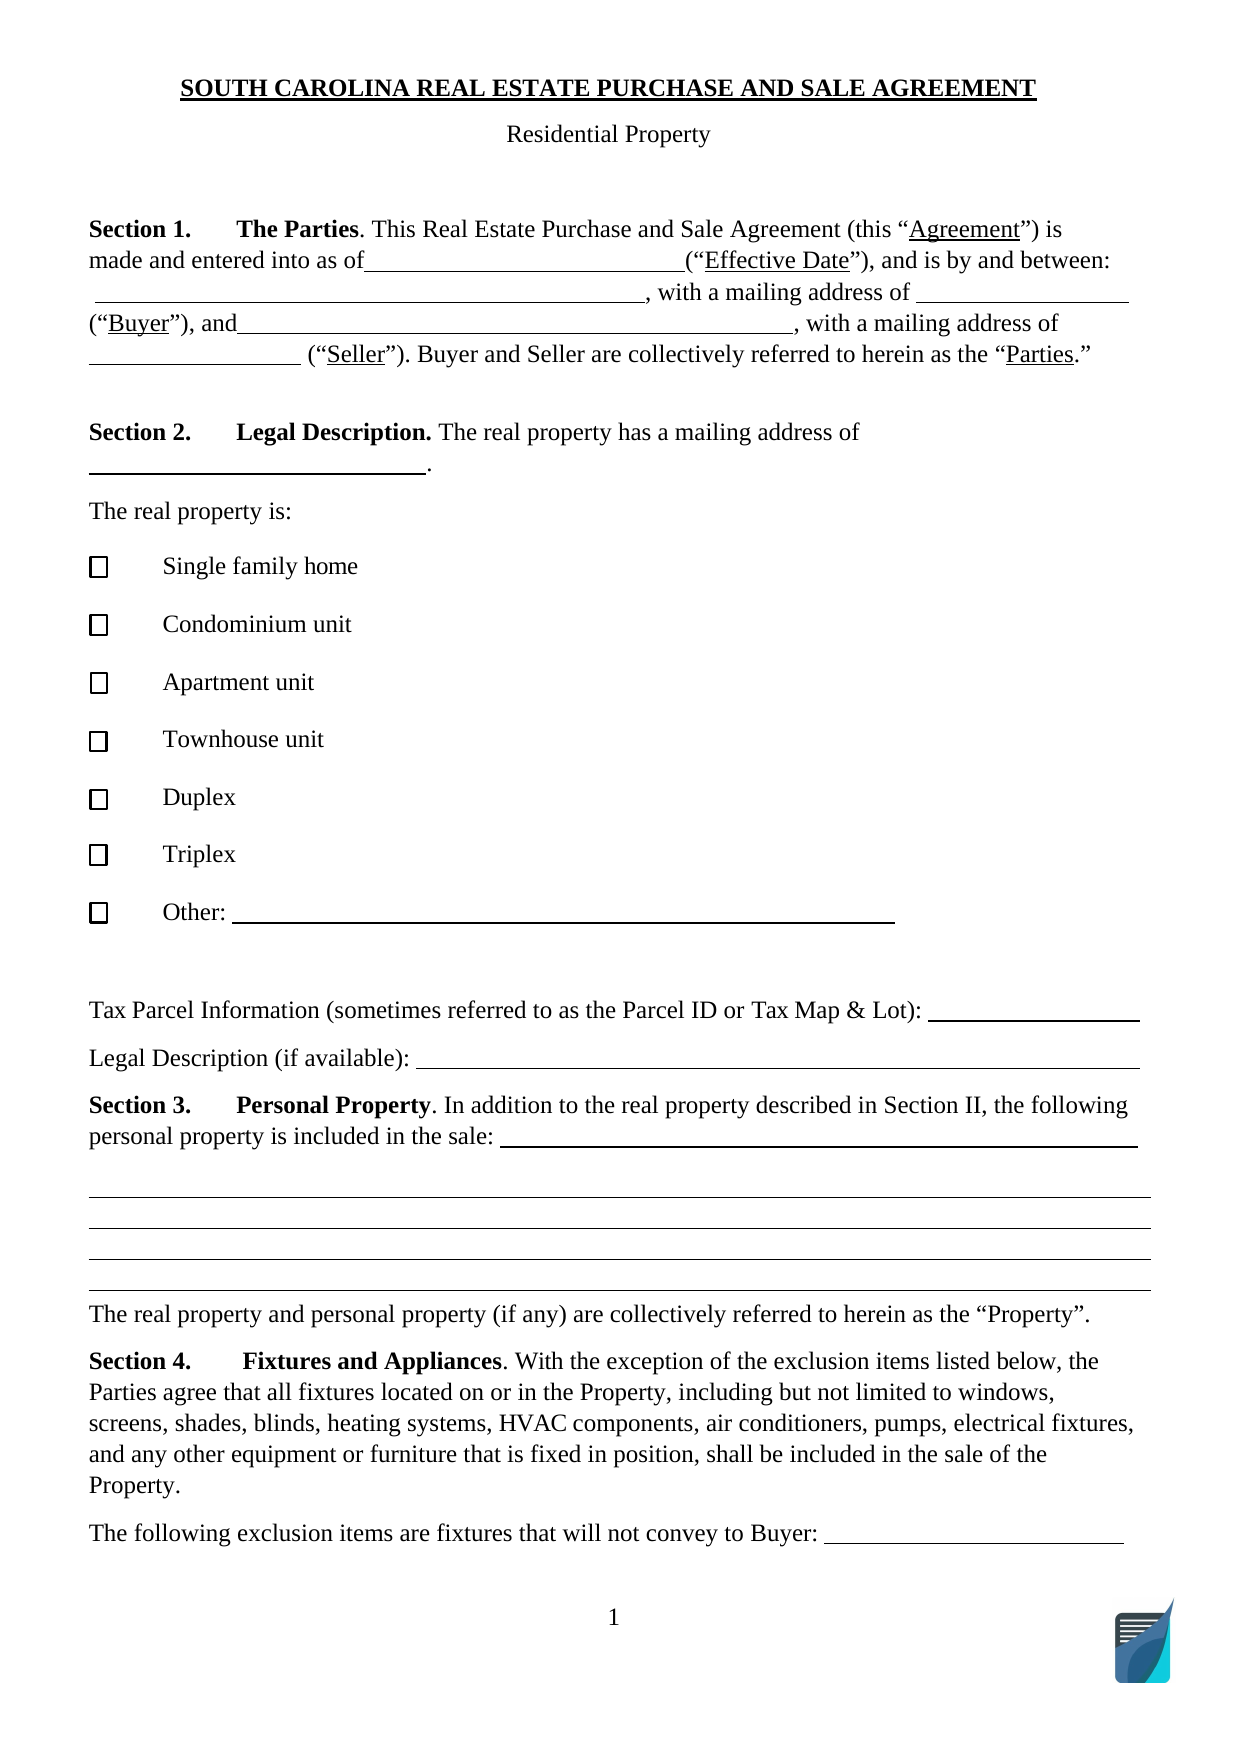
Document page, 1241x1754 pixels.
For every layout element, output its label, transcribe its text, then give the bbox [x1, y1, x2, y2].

text Section 2. Legal Description. The real property has a mailing address of [88, 417, 1163, 446]
text Single family home Condominium unit Apartment unit Townhouse unit Duplex [162, 551, 395, 811]
text Section 4. Fixtures and Appliances. With the exception of the exclusion items listed below, the Parties agree that all fixtures located on or in the Property, including but not limited to windows, screens, shades, blinds, heating systems, HVAC components, air conditioners, pumps, electrical fixtures, and any other equipment or furniture that is fixed in position, shall be included in the sale of the Property. [88, 1346, 1140, 1499]
text Residential Property [178, 119, 1038, 148]
text , with a mailing address of (“Buyer”), and , with a mailing address of [88, 277, 1129, 336]
text Tax Parcel Information (sometimes referred to as the Parcel ID or Tax Map & Lot): Legal Description (if available): [88, 995, 1141, 1071]
text Section 3. Personal Property. In addition to the real property described in Section II, the following personal property is included in the sale: [88, 1090, 1138, 1150]
text . The real property is: [88, 448, 433, 524]
text Section 1. The Parties. This Real Estate Purchase and Sale Agreement (this “Agreement”) is made and entered into as of (“Effective Date”), and is by and between: [88, 214, 1121, 274]
text The following exclusion items are fixtures that will not convey to Buyer: [88, 1518, 1163, 1547]
picture [1112, 1597, 1177, 1683]
text SOUTH CAROLINA REAL ESTATE PURCHASE AND SALE AGREEMENT [178, 73, 1038, 102]
text (“Seller”). Buyer and Seller are collectively referred to herein as the “Parties.” [88, 339, 1163, 367]
text Triplex [162, 840, 1163, 868]
text Other: [162, 897, 1163, 926]
text The real property and personal property (if any) are collectively referred to herein as the “Property”. [88, 1299, 1163, 1327]
